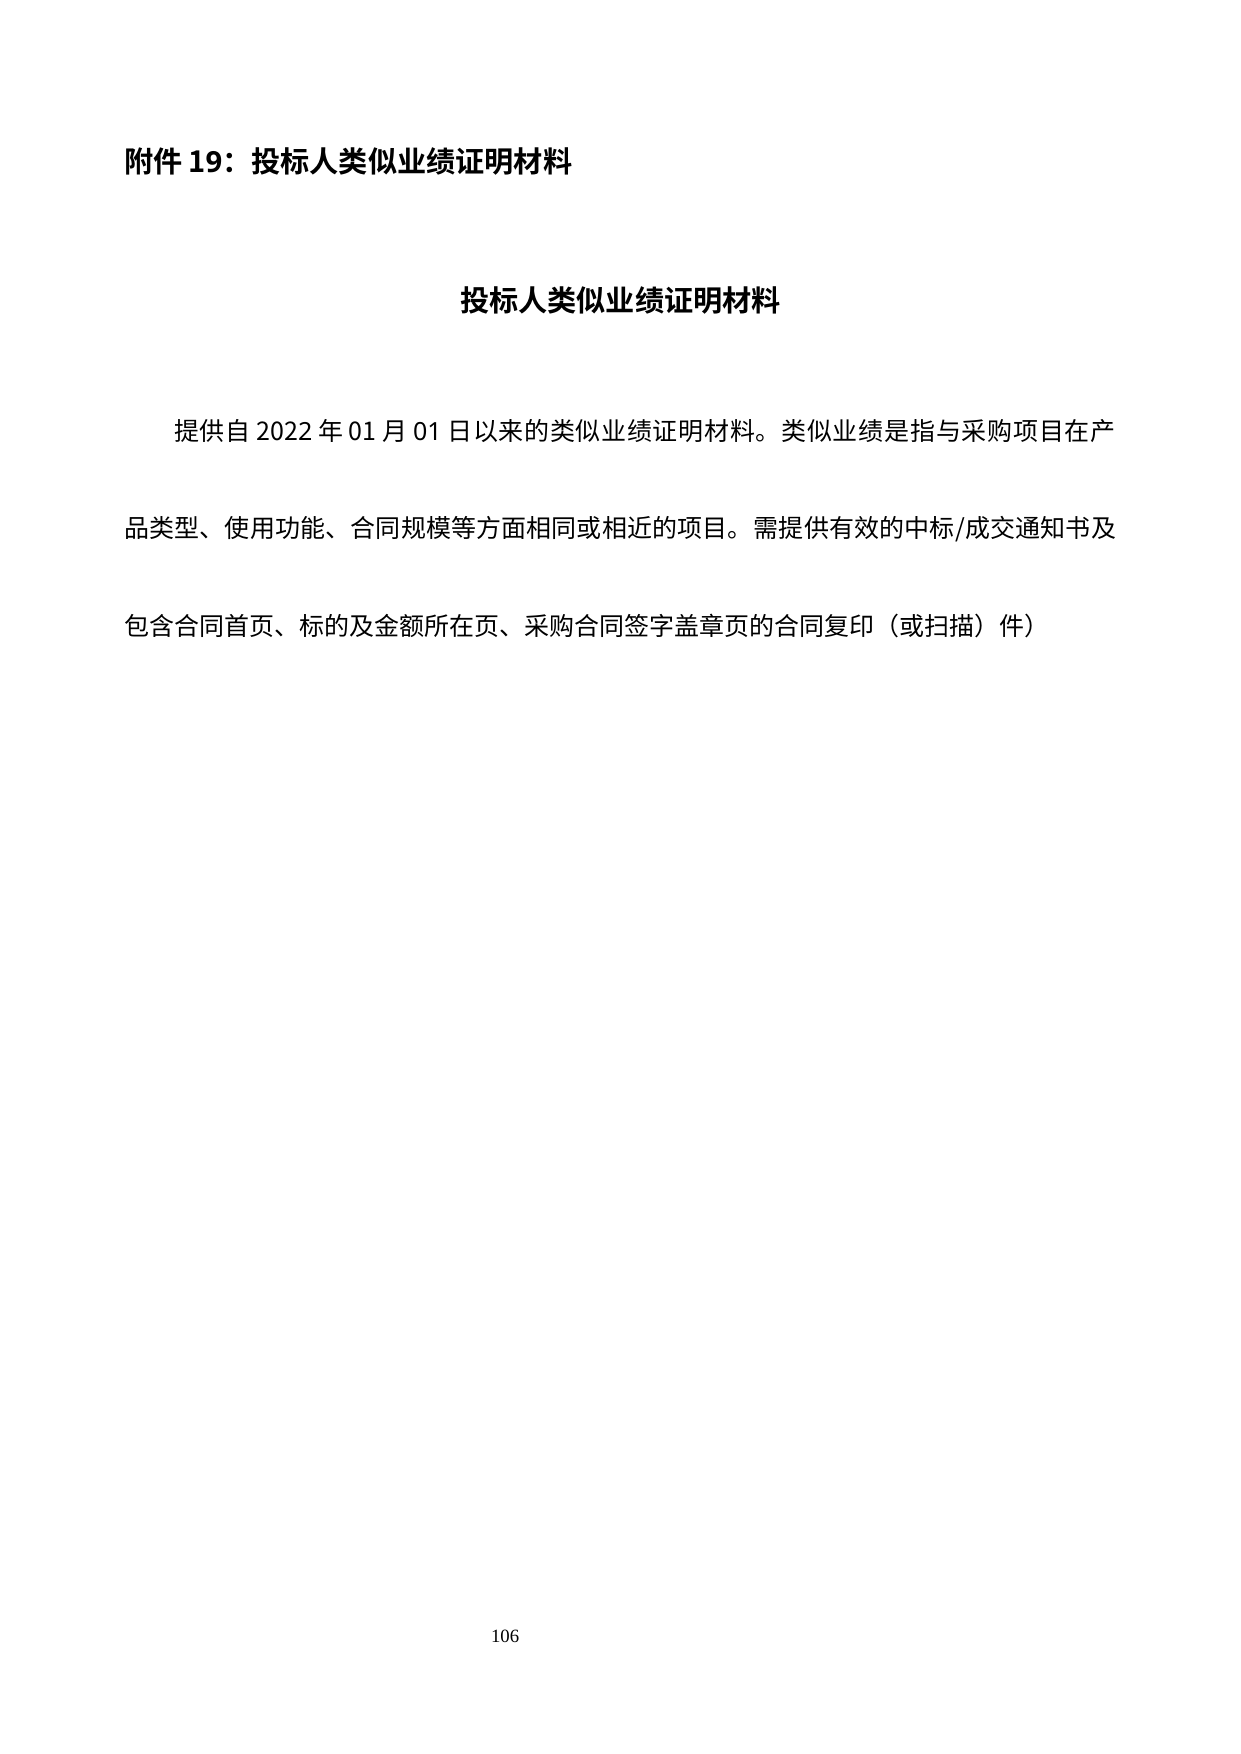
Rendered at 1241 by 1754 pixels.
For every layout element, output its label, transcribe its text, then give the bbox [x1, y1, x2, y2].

text 投标人类似业绩证明材料 [124, 267, 1116, 332]
text 附件19：投标人类似业绩证明材料 [124, 138, 1116, 181]
text 提供自2022年01月01日以来的类似业绩证明材料。类似业绩是指与采购项目在产品类型、使用功能、合同规模等方面相同或相近的项目。需提供有效的中标/成交通知书及包含合同首页、标的及金额所在页、采购合同签字盖章页的合同复印（或扫描）件） [124, 397, 1116, 657]
